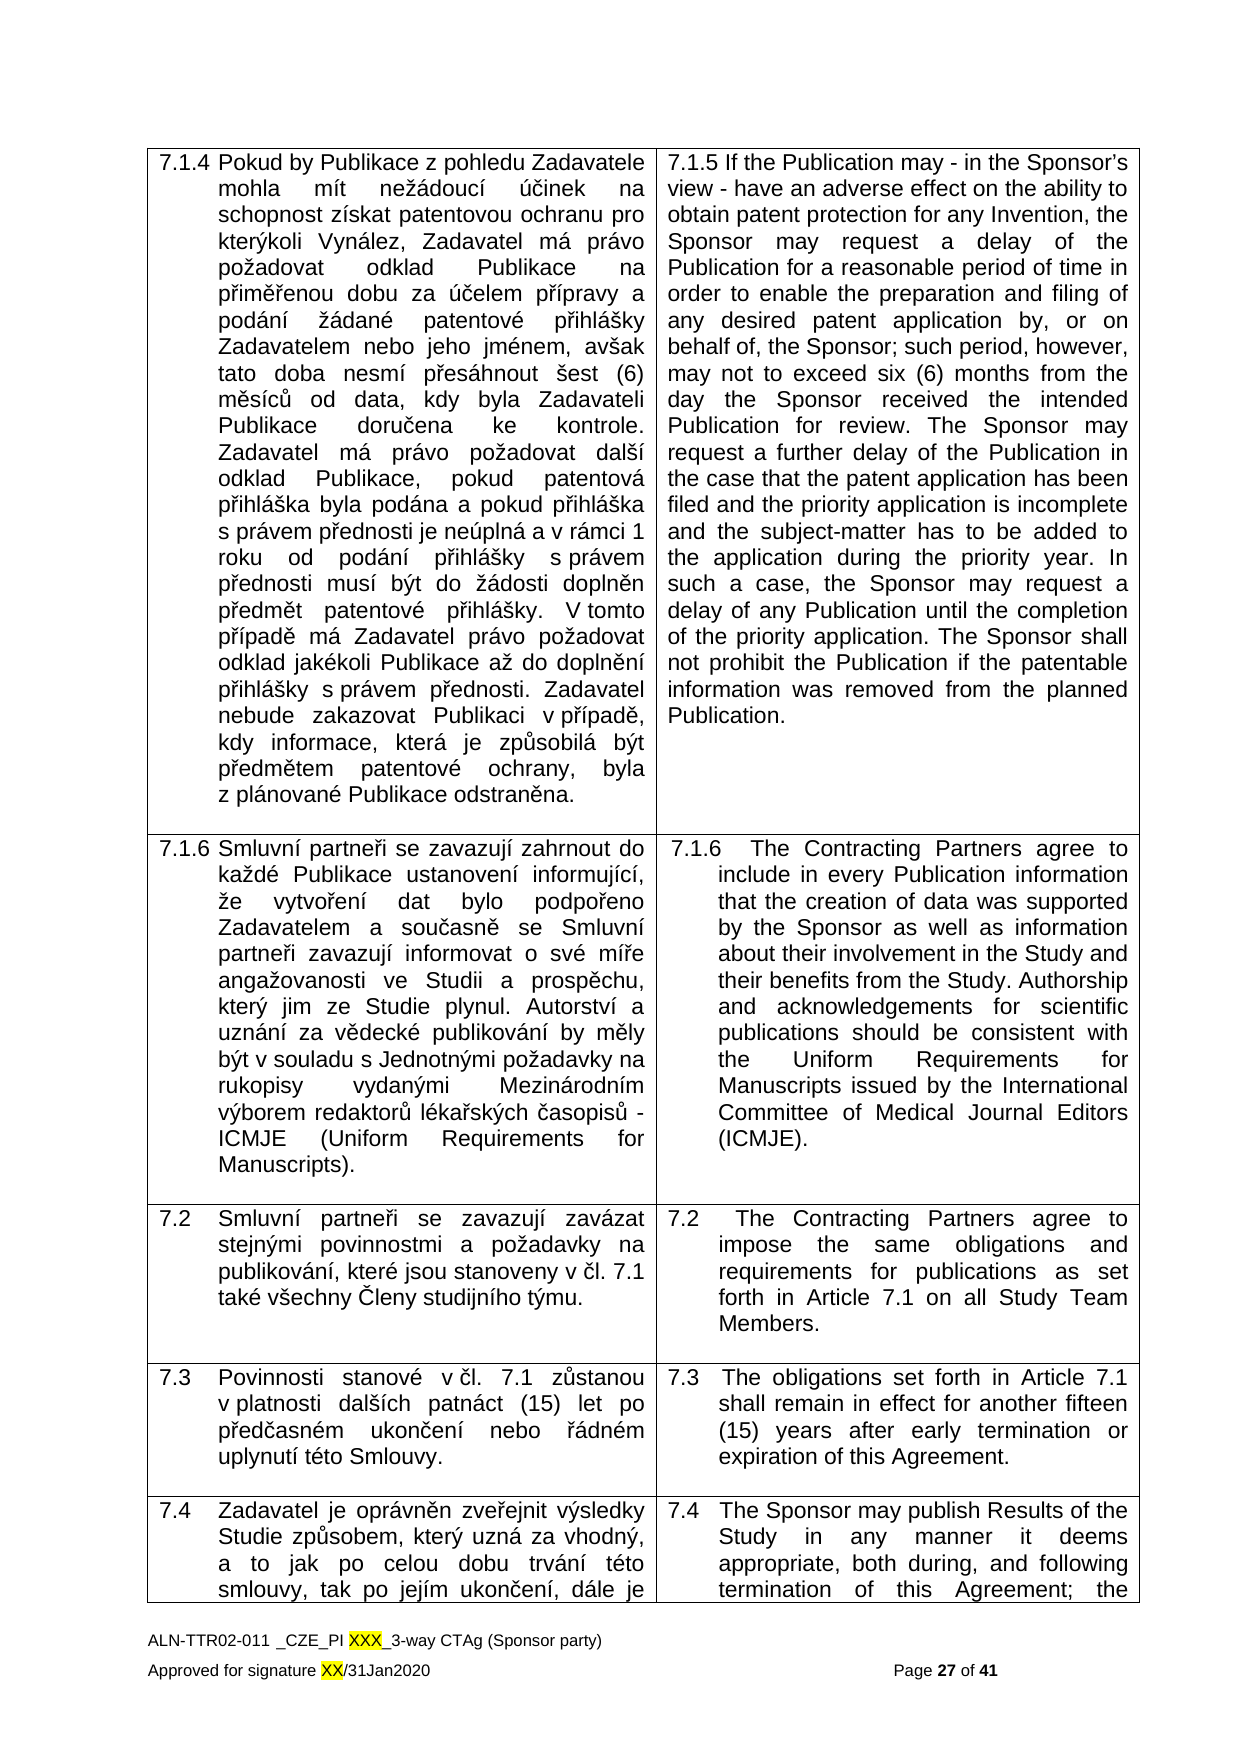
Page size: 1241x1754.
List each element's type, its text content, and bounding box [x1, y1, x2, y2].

table_cell 7.1.5 If the Publication may - in the Sponsor’s view - have an adverse effect on the ability to obtain patent protection for any Invention, the Sponsor may request a delay of the Publication for a reasonable period of time in order to enable the preparation and filing of any desired patent application by, or on behalf of, the Sponsor; such period, however, may not to exceed six (6) months from the day the Sponsor received the intended Publication for review. The Sponsor may request a further delay of the Publication in the case that the patent application has been filed and the priority application is incomplete and the subject-matter has to be added to the application during the priority year. In such a case, the Sponsor may request a delay of any Publication until the completion of the priority application. The Sponsor shall not prohibit the Publication if the patentable information was removed from the planned Publication. [657, 149, 1139, 834]
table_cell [148, 1497, 656, 1602]
table_cell Pokud by Publikace z pohledu Zadavatele mohla mít nežádoucí účinek na schopnost získat patentovou ochranu pro kterýkoli Vynález, Zadavatel má právo požadovat odklad Publikace na přiměřenou dobu za účelem přípravy a podání žádané patentové přihlášky Zadavatelem nebo jeho jménem, avšak tato doba nesmí přesáhnout šest (6) měsíců od data, kdy byla Zadavateli Publikace doručena ke kontrole. Zadavatel má právo požadovat další odklad Publikace, pokud patentová přihláška byla podána a pokud přihláška s právem přednosti je neúplná a v rámci 1 roku od podání přihlášky s právem přednosti musí být do žádosti doplněn předmět patentové přihlášky. V tomto případě má Zadavatel právo požadovat odklad jakékoli Publikace až do doplnění přihlášky s právem přednosti. Zadavatel nebude zakazovat Publikaci v případě, kdy informace, která je způsobilá být předmětem patentové ochrany, byla z plánované Publikace odstraněna. [148, 149, 656, 834]
table_cell 7.2 The Contracting Partners agree to impose the same obligations and requirements for publications as set forth in Article 7.1 on all Study Team Members. [657, 1205, 1139, 1363]
table_cell Smluvní partneři se zavazují zavázat stejnými povinnostmi a požadavky na publikování, které jsou stanoveny v čl. 7.1 také všechny Členy studijního týmu. [148, 1205, 656, 1363]
table_cell Smluvní partneři se zavazují zahrnout do každé Publikace ustanovení informující, že vytvoření dat bylo podpořeno Zadavatelem a současně se Smluvní partneři zavazují informovat o své míře angažovanosti ve Studii a prospěchu, který jim ze Studie plynul. Autorství a uznání za vědecké publikování by měly být v souladu s Jednotnými požadavky na rukopisy vydanými Mezinárodním výborem redaktorů lékařských časopisů - ICMJE (Uniform Requirements for Manuscripts). [148, 835, 656, 1204]
table_cell Povinnosti stanové v čl. 7.1 zůstanou v platnosti dalších patnáct (15) let po předčasném ukončení nebo řádném uplynutí této Smlouvy. [148, 1364, 656, 1496]
table_cell 7.3 The obligations set forth in Article 7.1 shall remain in effect for another fifteen (15) years after early termination or expiration of this Agreement. [657, 1364, 1139, 1496]
table_cell 7.1.6 The Contracting Partners agree to include in every Publication information that the creation of data was supported by the Sponsor as well as information about their involvement in the Study and their benefits from the Study. Authorship and acknowledgements for scientific publications should be consistent with the Uniform Requirements for Manuscripts issued by the International Committee of Medical Journal Editors (ICMJE). [657, 835, 1139, 1204]
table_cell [657, 1497, 1139, 1602]
